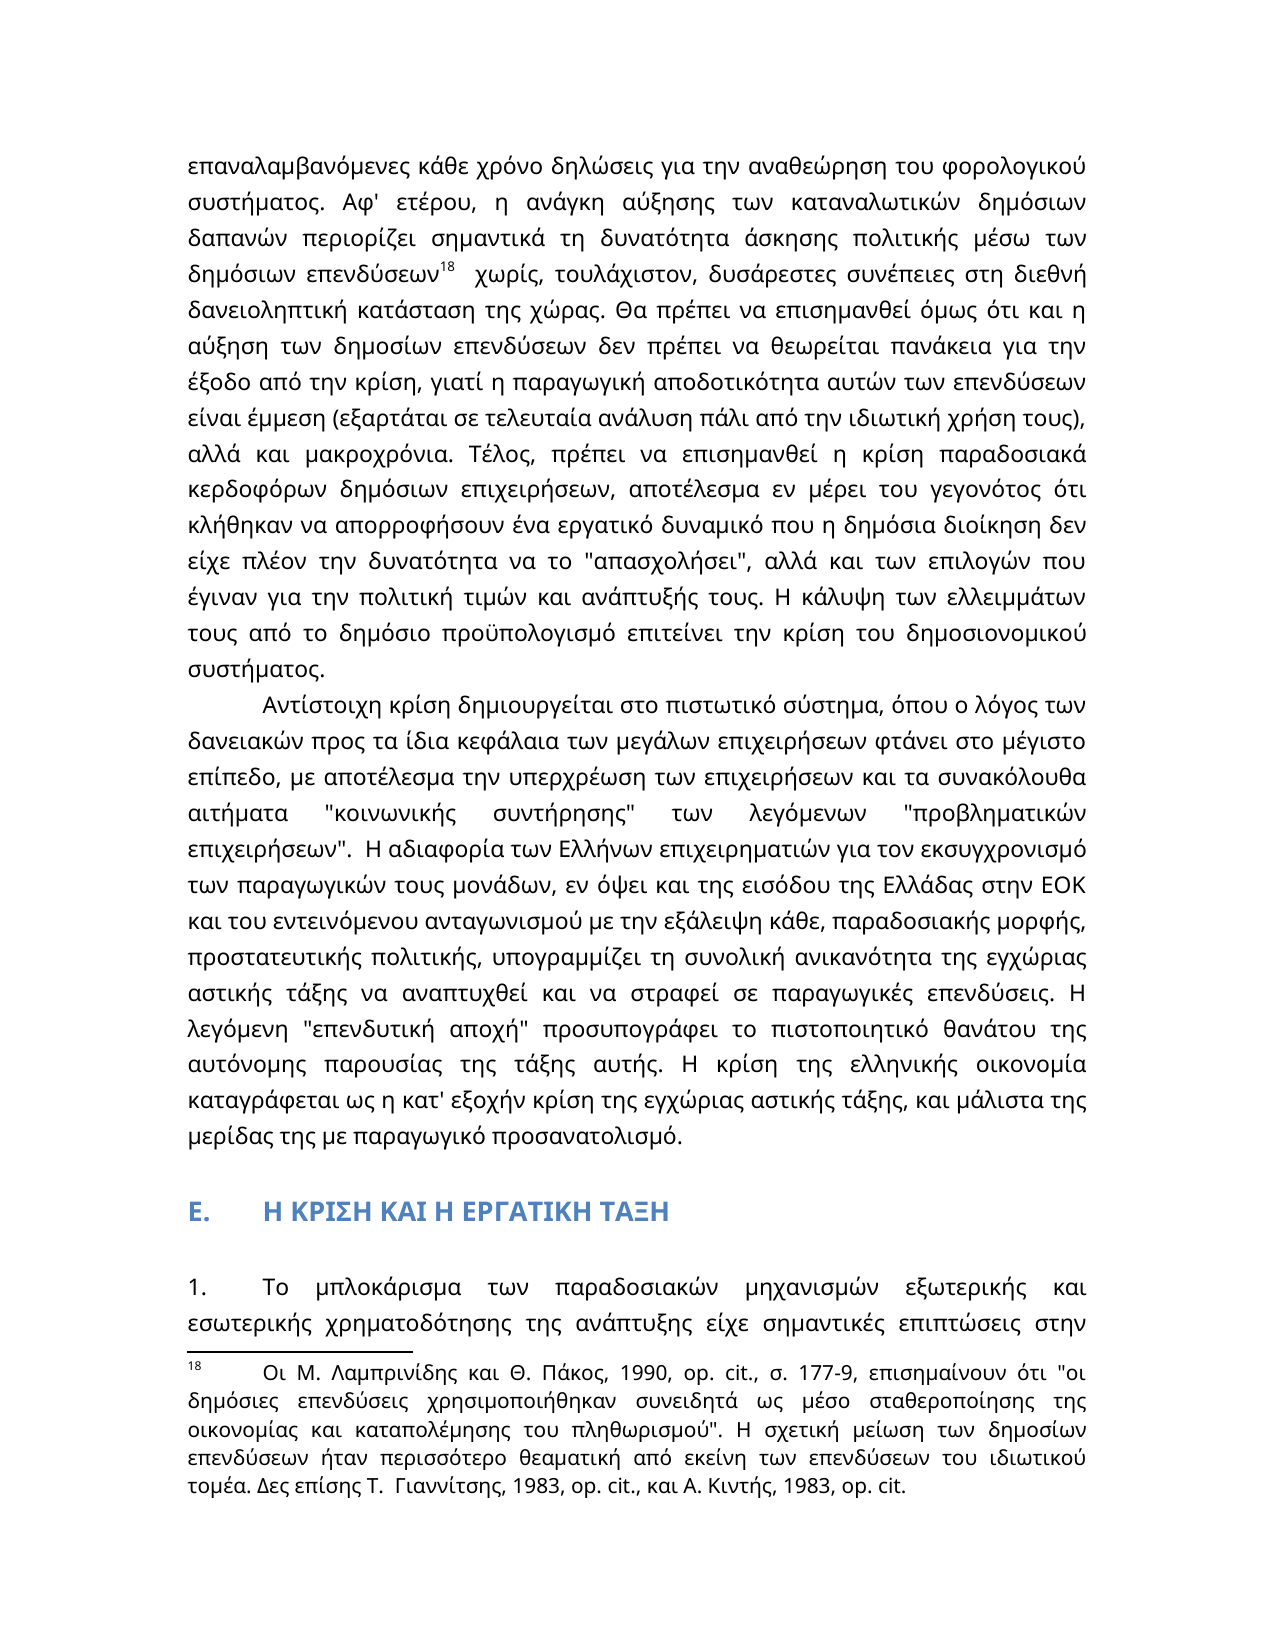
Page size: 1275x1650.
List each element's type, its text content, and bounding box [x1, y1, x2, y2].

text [187, 1271, 1087, 1338]
subtitle Ε. Η ΚΡΙΣΗ ΚΑΙ Η ΕΡΓΑΤΙΚΗ ΤΑΞΗ [187, 1192, 1087, 1229]
text Αντίστοιχη κρίση δημιουργείται στο πιστωτικό σύστημα, όπου ο λόγος των δανειακών προς τα ίδια κεφάλαια των μεγάλων επιχειρήσεων φτάνει στο μέγιστο επίπεδο, με αποτέλεσμα την υπερχρέωση των επιχειρήσεων και τα συνακόλουθα αιτήματα "κοινωνικής συντήρησης" των λεγόμενων "προβληματικών επιχειρήσεων". Η αδιαφορία των Ελλήνων επιχειρηματιών για τον εκσυγχρονισμό των παραγωγικών τους μονάδων, εν όψει και της εισόδου της Ελλάδας στην ΕΟΚ και του εντεινόμενου ανταγωνισμού με την εξάλειψη κάθε, παραδοσιακής μορφής, προστατευτικής πολιτικής, υπογραμμίζει τη συνολική ανικανότητα της εγχώριας αστικής τάξης να αναπτυχθεί και να στραφεί σε παραγωγικές επενδύσεις. Η λεγόμενη "επενδυτική αποχή" προσυπογράφει το πιστοποιητικό θανάτου της αυτόνομης παρουσίας της τάξης αυτής. Η κρίση της ελληνικής οικονομία καταγράφεται ως η κατ' εξοχήν κρίση της εγχώριας αστικής τάξης, και μάλιστα της μερίδας της με παραγωγικό προσανατολισμό. [187, 689, 1087, 1152]
text β. Στο εσωτερικό, ο κρατικός μηχανισμός διέρχεται μια σημαντική κρίση - αποτέλεσμα της ιδιόρρυθμης ανάπτυξής του και της ταξικής δομής της κοινωνίας. Η ανάγκη εκσυγχρονισμού των κρατικών μηχανισμών - που προβάλλεται απ' όλο σχεδόν το πολιτικό φάσμα - αντανακλά και την αδυναμία αυτών των μηχανισμών να προωθήσουν πλέον το παραδοσιακό πρότυπο συσσώρευσης. Η κρίση αυτή, στους δημοσιονομικούς θεσμούς εκφράζεται ως εξής: αφ' ενός η τεράστια διόγκωση της φοροδιαφυγής και της φοροαπαλλαγής, όπως και η αυξημένη παρουσία αυτοαπαχόλησης, καθιστούν περιορισμένη τη φοροληπτική ικανότητα του δημοσίου με το υπάρχον, τουλάχιστον, σύστημα φορολόγησης. Είναι χαρακτηριστικό ότι οι έμμεσοι φόροι εξακολουθούν να συμβάλλουν σχεδόν κατά 70% στο σύνολο των φορολογικών εσόδων , παρά τις επαναλαμβανόμενες κάθε χρόνο δηλώσεις για την αναθεώρηση του φορολογικού συστήματος. Αφ' ετέρου, η ανάγκη αύξησης των καταναλωτικών δημόσιων δαπανών περιορίζει σημαντικά τη δυνατότητα άσκησης πολιτικής μέσω των δημόσιων επενδύσεων χωρίς, τουλάχιστον, δυσάρεστες συνέπειες στη διεθνή δανειοληπτική κατάσταση της χώρας. Θα πρέπει να επισημανθεί όμως ότι και η αύξηση των δημοσίων επενδύσεων δεν πρέπει να θεωρείται πανάκεια για την έξοδο από την κρίση, γιατί η παραγωγική αποδοτικότητα αυτών των επενδύσεων είναι έμμεση (εξαρτάται σε τελευταία ανάλυση πάλι από την ιδιωτική χρήση τους), αλλά και μακροχρόνια. Τέλος, πρέπει να επισημανθεί η κρίση παραδοσιακά κερδοφόρων δημόσιων επιχειρήσεων, αποτέλεσμα εν μέρει του γεγονότος ότι κλήθηκαν να απορροφήσουν ένα εργατικό δυναμικό που η δημόσια διοίκηση δεν είχε πλέον την δυνατότητα να το "απασχολήσει", αλλά και των επιλογών που έγιναν για την πολιτική τιμών και ανάπτυξής τους. Η κάλυψη των ελλειμμάτων τους από το δημόσιο προϋπολογισμό επιτείνει την κρίση του δημοσιονομικού συστήματος. [187, 150, 1087, 684]
